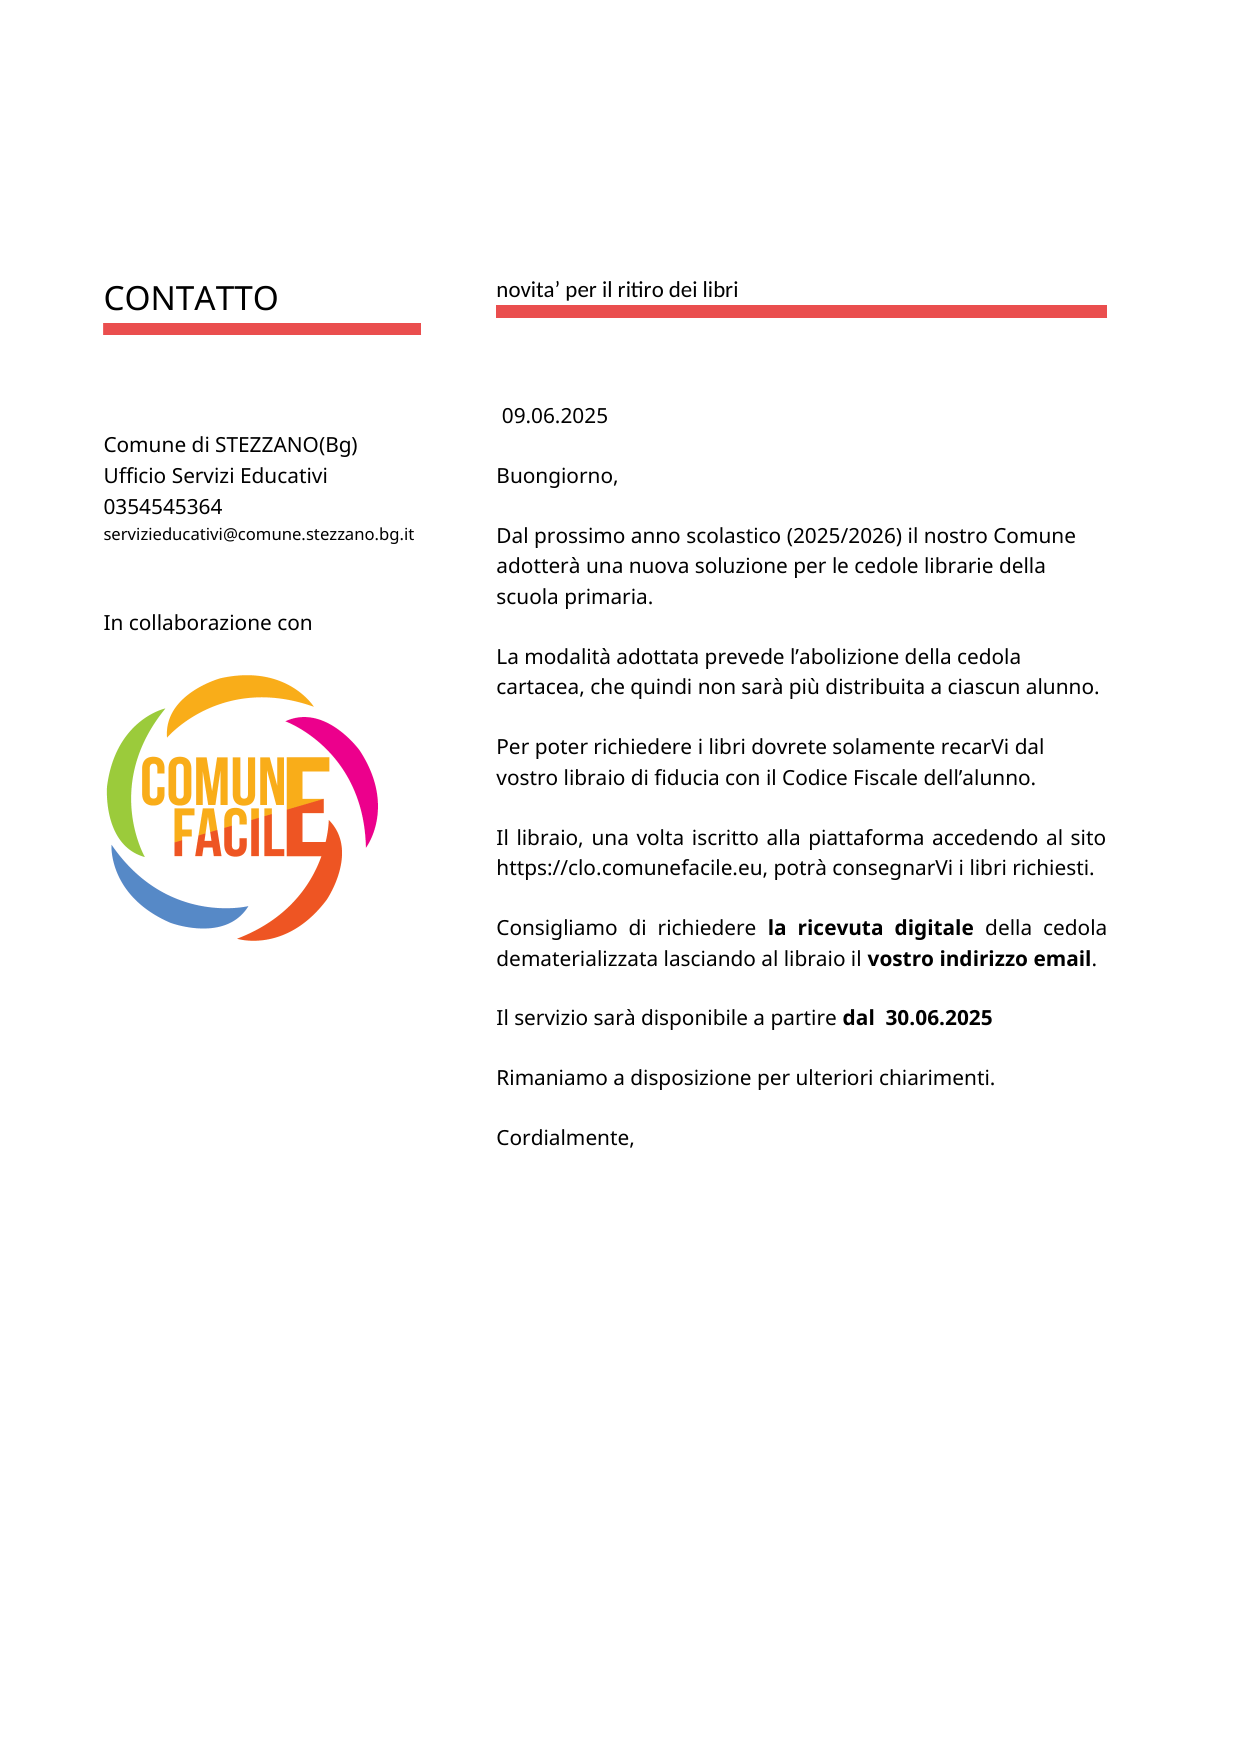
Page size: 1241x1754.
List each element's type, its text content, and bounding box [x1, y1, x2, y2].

picture [103, 669, 381, 947]
table_header 09.06.2025 Buongiorno, Dal prossimo anno scolastico (2025/2026) il nostro Comune adotterà una nuova soluzione per le cedole librarie della scuola primaria. La modalità adottata prevede l’abolizione della cedola cartacea, che quindi non sarà più distribuita a ciascun alunno. Per poter richiedere i libri dovrete solamente recarVi dal vostro libraio di fiducia con il Codice Fiscale dell’alunno. Il libraio, una volta iscritto alla piattaforma accedendo al sito https://clo.comunefacile.eu, potrà consegnarVi i libri richiesti. Consigliamo di richiedere la ricevuta digitale della cedola dematerializzata lasciando al libraio il vostro indirizzo email. Il servizio sarà disponibile a partire dal 30.06.2025 Rimaniamo a disposizione per ulteriori chiarimenti. Cordialmente, [496, 148, 1107, 305]
table_header 09.06.2025 Buongiorno, Dal prossimo anno scolastico (2025/2026) il nostro Comune adotterà una nuova soluzione per le cedole librarie della scuola primaria. La modalità adottata prevede l’abolizione della cedola cartacea, che quindi non sarà più distribuita a ciascun alunno. Per poter richiedere i libri dovrete solamente recarVi dal vostro libraio di fiducia con il Codice Fiscale dell’alunno. Il libraio, una volta iscritto alla piattaforma accedendo al sito https://clo.comunefacile.eu, potrà consegnarVi i libri richiesti. Consigliamo di richiedere la ricevuta digitale della cedola dematerializzata lasciando al libraio il vostro indirizzo email. Il servizio sarà disponibile a partire dal 30.06.2025 Rimaniamo a disposizione per ulteriori chiarimenti. Cordialmente, [496, 318, 1107, 1354]
table_header Comune di STEZZANO(Bg) Ufficio Servizi Educativi 0354545364 servizieducativi@comune.stezzano.bg.it In collaborazione con [103, 148, 496, 1354]
